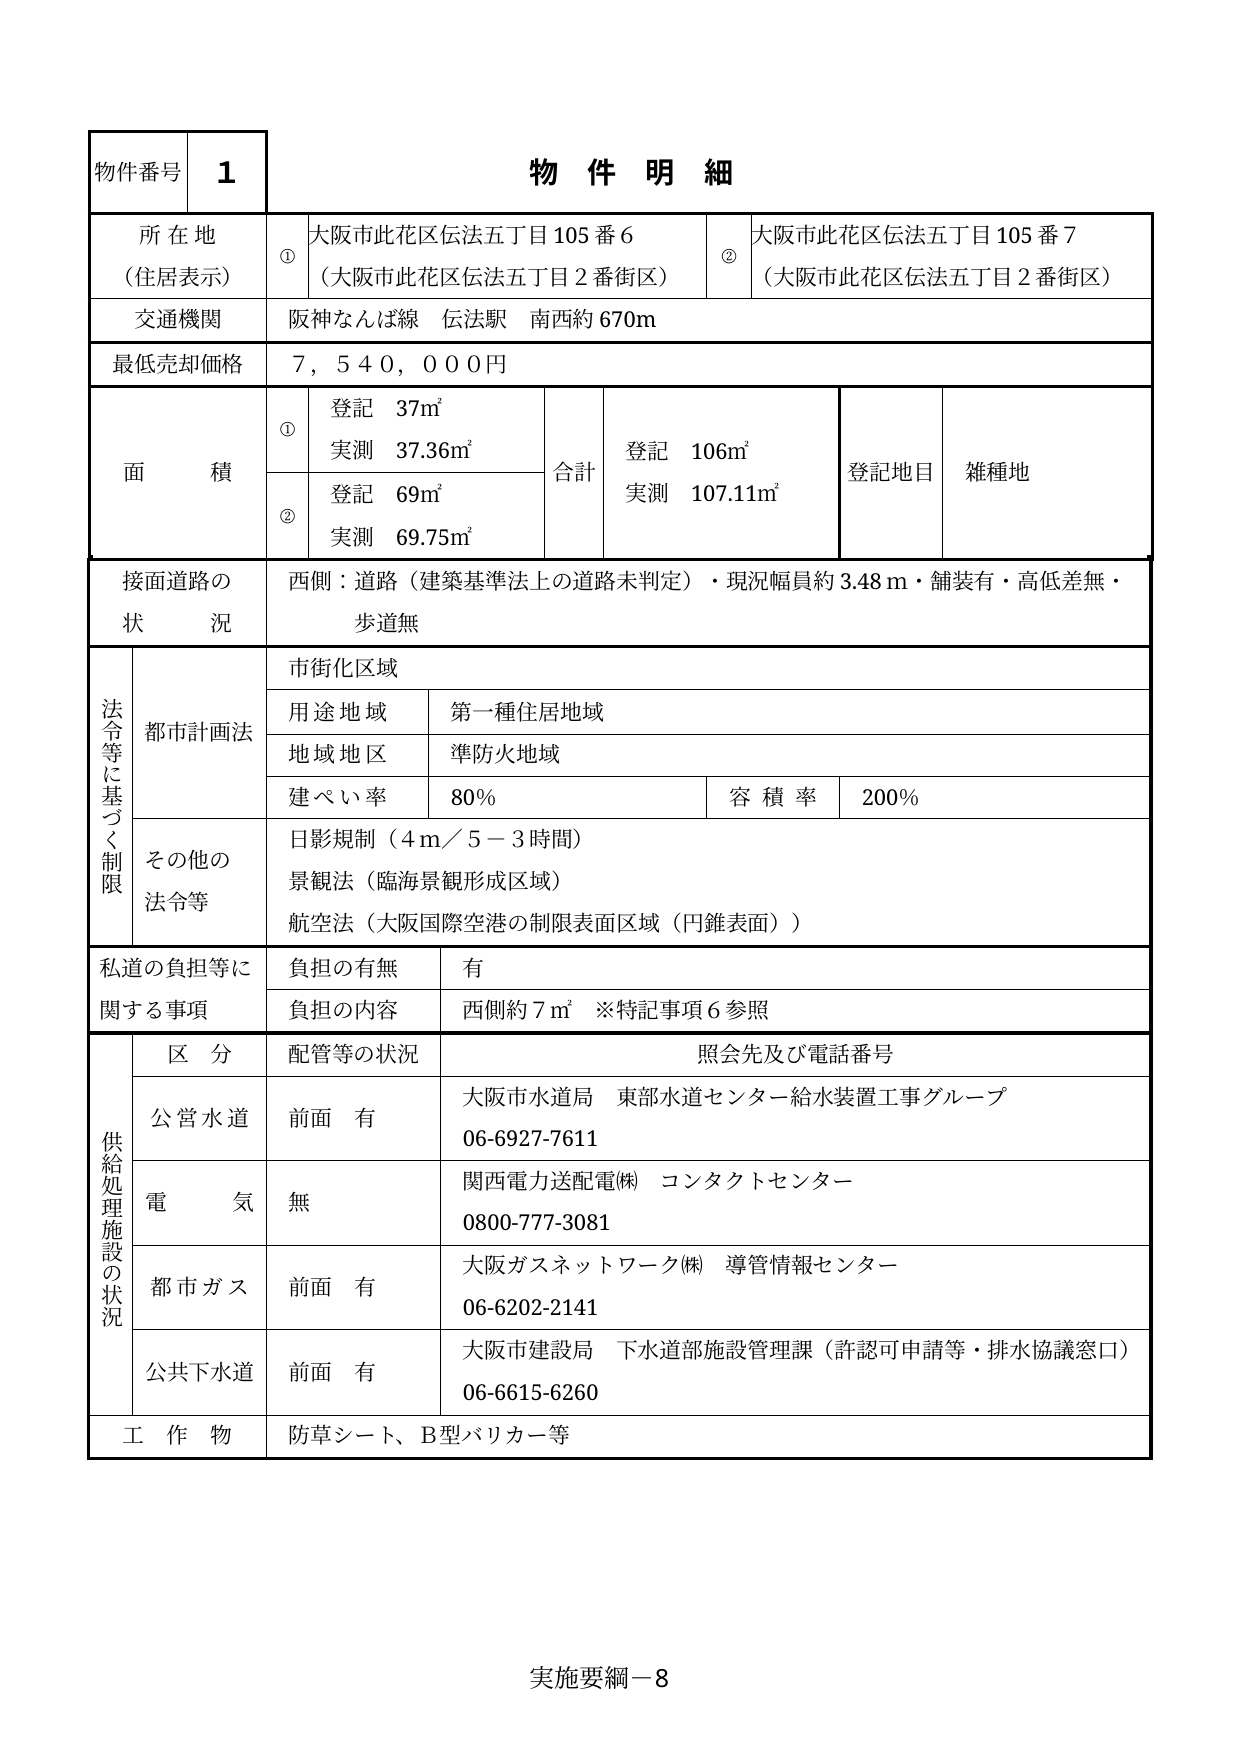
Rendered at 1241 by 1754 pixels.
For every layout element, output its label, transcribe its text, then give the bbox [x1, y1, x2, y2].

table_cell ② [707, 215, 751, 298]
table_cell 建ぺい率 [267, 777, 428, 818]
table_cell 交通機関 [91, 299, 266, 341]
table_cell 負担の有無 [267, 948, 440, 989]
table_cell 登記 106㎡ 実測 107.11㎡ [604, 388, 838, 558]
table_cell 所 在 地 （住居表示） [91, 215, 266, 298]
table_cell 面 積 [91, 388, 266, 558]
table_header 物 件 明 細 [268, 130, 1152, 212]
table_cell 阪神なんば線 伝法駅 南西約670m [267, 299, 1151, 341]
table_cell 負担の内容 [267, 990, 440, 1031]
table_header １ [188, 133, 265, 212]
table_cell 地域地区 [267, 735, 428, 776]
table_cell 登記地目 [841, 388, 942, 558]
table_cell 大阪市此花区伝法五丁目105番７ （大阪市此花区伝法五丁目２番街区） [752, 215, 1151, 298]
table_cell 大阪ガスネットワーク㈱ 導管情報センター 06-6202-2141 [441, 1246, 1149, 1329]
table_cell 合計 [545, 388, 603, 558]
table_cell 前面 有 [267, 1246, 440, 1329]
table_cell 公共下水道 [133, 1330, 266, 1414]
table_cell 関西電力送配電㈱ コンタクトセンター 0800-777-3081 [441, 1161, 1149, 1245]
table_cell 最低売却価格 [91, 344, 266, 385]
table_cell 都市計画法 [133, 648, 266, 818]
table_cell 準防火地域 [429, 735, 1149, 776]
table_cell 登記 37㎡ 実測 37.36㎡ [309, 388, 544, 472]
table_cell 市街化区域 [267, 648, 1149, 689]
table_cell 私道の負担等に 関する事項 [90, 948, 266, 1031]
table_cell 照会先及び電話番号 [441, 1035, 1149, 1076]
table_cell ② [267, 473, 308, 558]
table_cell 防草シート、Ｂ型バリカー等 [267, 1416, 1149, 1457]
table_cell 無 [267, 1161, 440, 1245]
table_cell 供給処理施設の状況 [90, 1035, 132, 1414]
table_cell 200％ [840, 777, 1149, 818]
table_cell 日影規制（４ｍ／５－３時間） 景観法（臨海景観形成区域） 航空法（大阪国際空港の制限表面区域（円錐表面）） [267, 819, 1149, 945]
table_cell 大阪市此花区伝法五丁目105番６ （大阪市此花区伝法五丁目２番街区） [309, 215, 706, 298]
table_cell 第一種住居地域 [429, 690, 1149, 733]
table_cell 法令等に基づく制限 [90, 648, 132, 945]
table_cell 80％ [429, 777, 706, 818]
table_cell 登記 69㎡ 実測 69.75㎡ [309, 473, 544, 558]
table_cell 区 分 [133, 1035, 266, 1076]
table_cell 電 気 [133, 1161, 266, 1245]
table_cell 西側約７㎡ ※特記事項６参照 [441, 990, 1149, 1031]
table_cell 都市ガス [133, 1246, 266, 1329]
table_cell 工 作 物 [90, 1416, 266, 1457]
table_cell 大阪市水道局 東部水道センター給水装置工事グループ 06-6927-7611 [441, 1077, 1149, 1160]
table_cell その他の 法令等 [133, 819, 266, 945]
table_cell ① [267, 215, 308, 298]
table_cell 前面 有 [267, 1330, 440, 1414]
table_cell 容積率 [707, 777, 839, 818]
table_cell 用途地域 [267, 690, 428, 733]
table_cell 接面道路の 状 況 [90, 561, 266, 645]
table_cell 西側：道路（建築基準法上の道路未判定）・現況幅員約3.48ｍ・舗装有・高低差無・ 歩道無 [267, 561, 1149, 645]
table_cell ７，５４０，０００円 [267, 344, 1151, 385]
table_header 物件番号 [91, 133, 187, 212]
table_cell 公営水道 [133, 1077, 266, 1160]
table_cell 配管等の状況 [267, 1035, 440, 1076]
table_cell 前面 有 [267, 1077, 440, 1160]
table_cell ① [267, 388, 308, 472]
table_cell 大阪市建設局 下水道部施設管理課（許認可申請等・排水協議窓口） 06-6615-6260 [441, 1330, 1149, 1414]
table_cell 有 [441, 948, 1149, 989]
table_cell 雑種地 [943, 388, 1151, 558]
